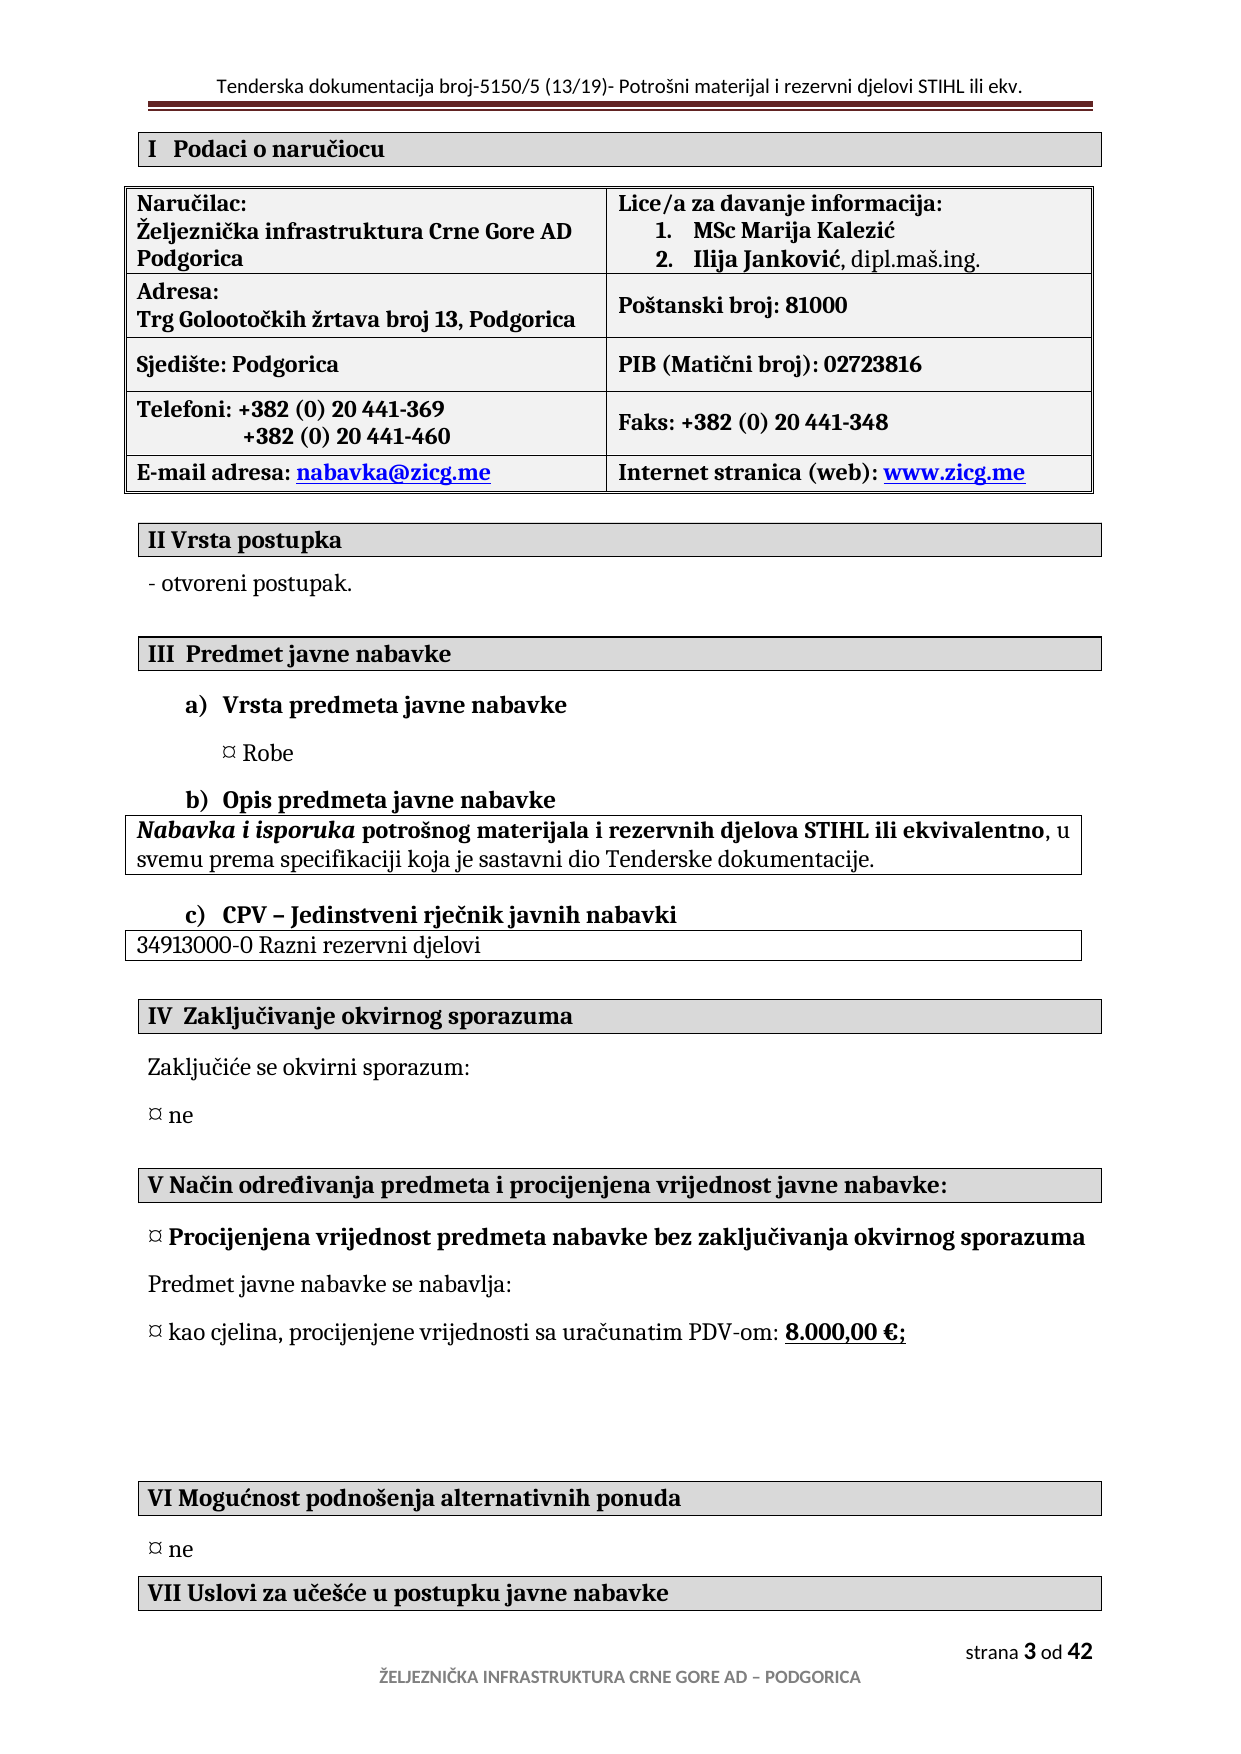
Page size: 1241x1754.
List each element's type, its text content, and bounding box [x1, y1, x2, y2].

table_header Nabavka i isporuka potrošnog materijala i rezervnih djelova STIHL ili ekvivalentno, u svemu prema specifikaciji koja je sastavni dio Tenderske dokumentacije. [126, 816, 1081, 874]
text VII Uslovi za učešće u postupku javne nabavke [139, 1577, 1101, 1610]
text Zaključiće se okvirni sporazum: [148, 1053, 1093, 1082]
table_header Naručilac: Željeznička infrastruktura Crne Gore AD Podgorica [127, 189, 606, 273]
table_header Lice/a za davanje informacija: MSc Marija Kalezić Ilija Janković, dipl.maš.ing. [607, 189, 1091, 273]
list Opis predmeta javne nabavke [185, 786, 1093, 815]
table_cell Telefoni: +382 (0) 20 441-369 +382 (0) 20 441-460 [127, 392, 606, 454]
text Predmet javne nabavke se nabavlja: [148, 1270, 1093, 1299]
text ne [148, 1101, 1093, 1130]
table_cell E-mail adresa: nabavka@zicg.me [127, 456, 606, 491]
table_header 34913000-0 Razni rezervni djelovi [126, 931, 1081, 960]
table_cell Sjedište: Podgorica [127, 338, 606, 391]
text IV Zaključivanje okvirnog sporazuma [139, 1000, 1101, 1033]
text I Podaci o naručiocu [139, 133, 1101, 166]
text ne [148, 1535, 1093, 1564]
text VI Mogućnost podnošenja alternativnih ponuda [139, 1482, 1101, 1515]
table_cell Faks: +382 (0) 20 441-348 [607, 392, 1091, 454]
text - otvoreni postupak. [148, 569, 1093, 598]
text Procijenjena vrijednost predmeta nabavke bez zaključivanja okvirnog sporazuma [148, 1222, 1093, 1251]
text II Vrsta postupka [139, 524, 1101, 556]
text V Način određivanja predmeta i procijenjena vrijednost javne nabavke: [139, 1169, 1101, 1202]
text III Predmet javne nabavke [139, 638, 1101, 670]
text Robe [221, 738, 1093, 767]
text kao cjelina, procijenjene vrijednosti sa uračunatim PDV-om: 8.000,00 €; [148, 1318, 1093, 1347]
table_cell Internet stranica (web): www.zicg.me [607, 456, 1091, 491]
table_cell PIB (Matični broj): 02723816 [607, 338, 1091, 391]
list CPV – Jedinstveni rječnik javnih nabavki [185, 901, 1093, 930]
table_cell Poštanski broj: 81000 [607, 274, 1091, 337]
table_cell Adresa: Trg Golootočkih žrtava broj 13, Podgorica [127, 274, 606, 337]
list Vrsta predmeta javne nabavke [185, 691, 1093, 719]
